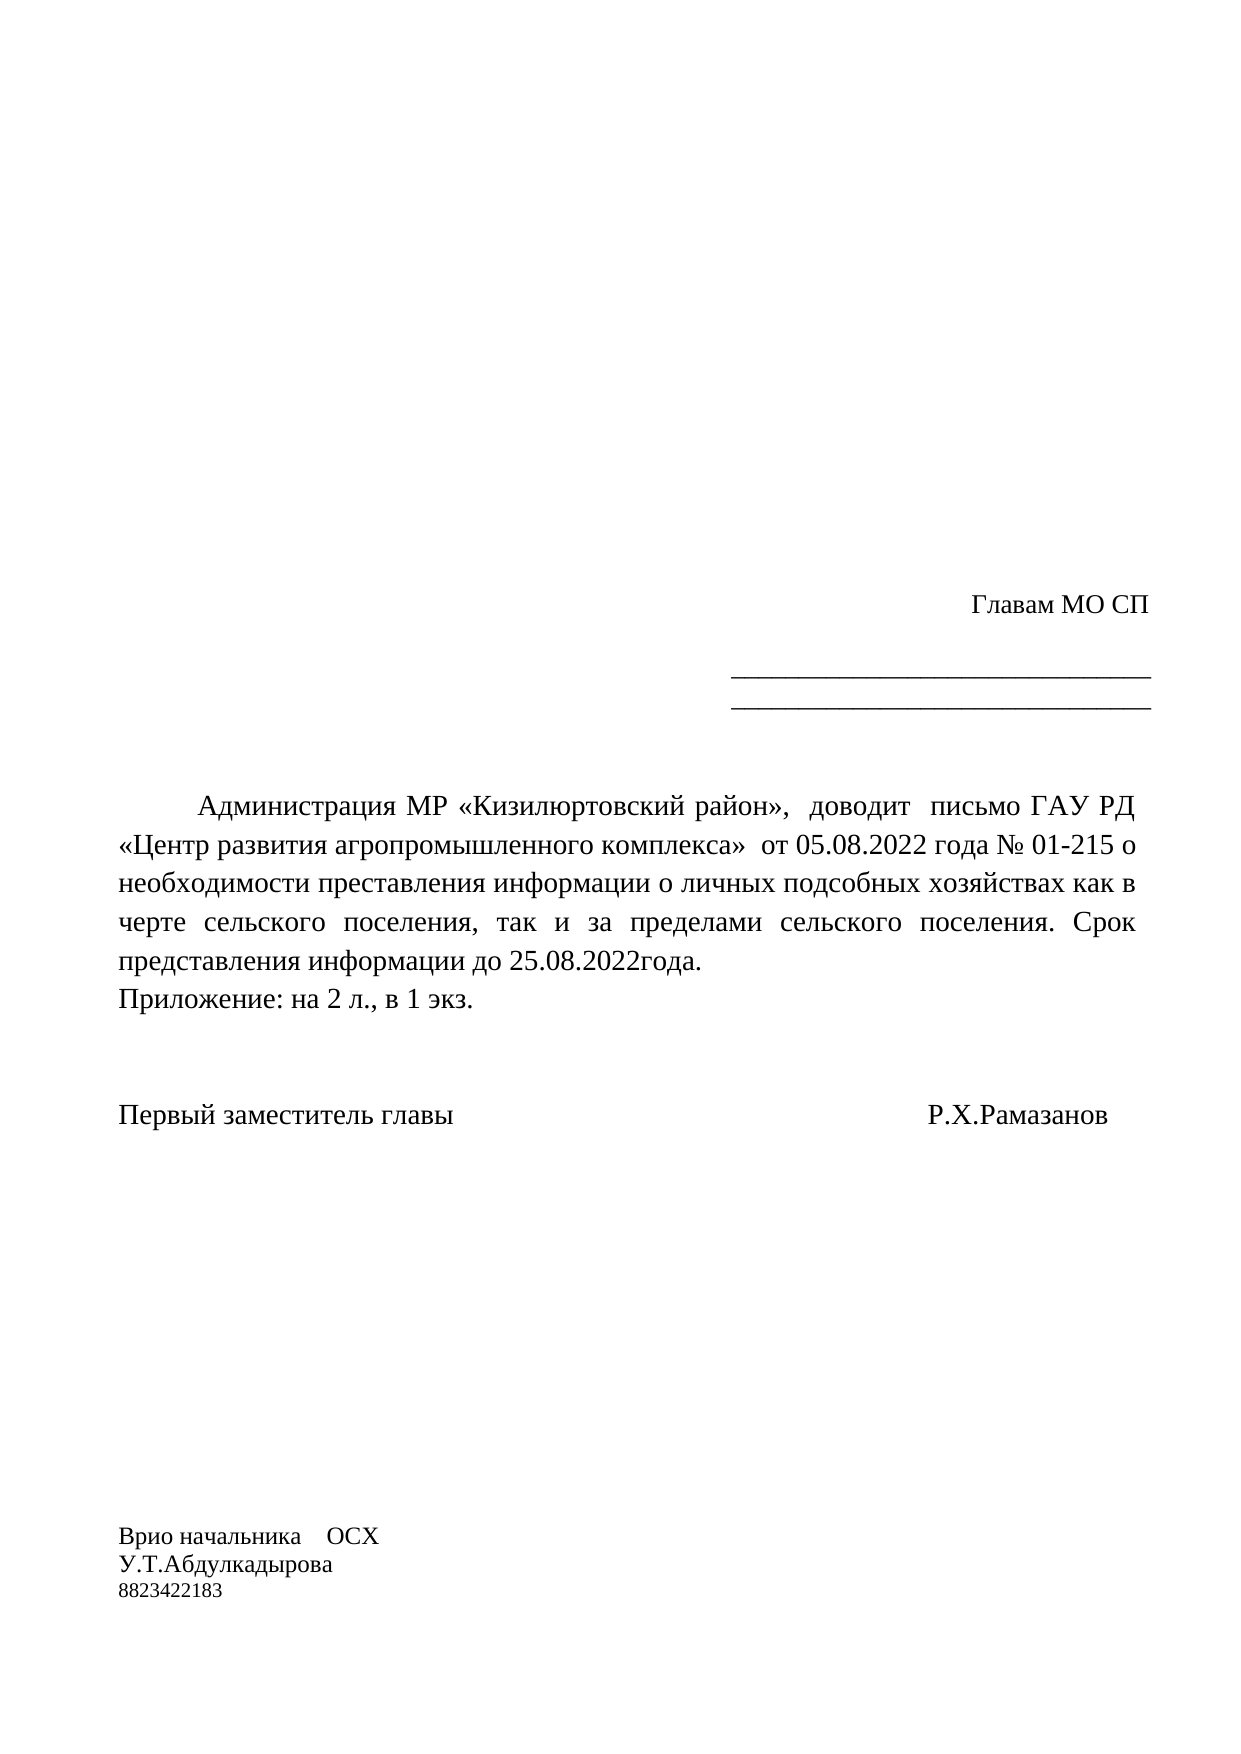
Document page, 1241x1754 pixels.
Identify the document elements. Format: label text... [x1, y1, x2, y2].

text Администрация МР «Кизилюртовский район», доводит письмо ГАУ РД «Центр развития агропромышленного комплекса» от 05.08.2022 года № 01-215 о необходимости преставления информации о личных подсобных хозяйствах как в черте сельского поселения, так и за пределами сельского поселения. Срок представления информации до 25.08.2022года. [118, 788, 1137, 976]
text Первый заместитель главы Р.Х.Рамазанов [118, 1097, 1152, 1130]
text _______________________________ [118, 681, 1152, 712]
text Врио начальника ОСХ [118, 1521, 1181, 1549]
text У.Т.Абдулкадырова [118, 1549, 1181, 1578]
text 8823422183 [118, 1578, 1152, 1602]
text _______________________________ [118, 650, 1152, 681]
text Приложение: на 2 л., в 1 экз. [118, 981, 1137, 1015]
text Главам МО СП [118, 588, 1152, 650]
